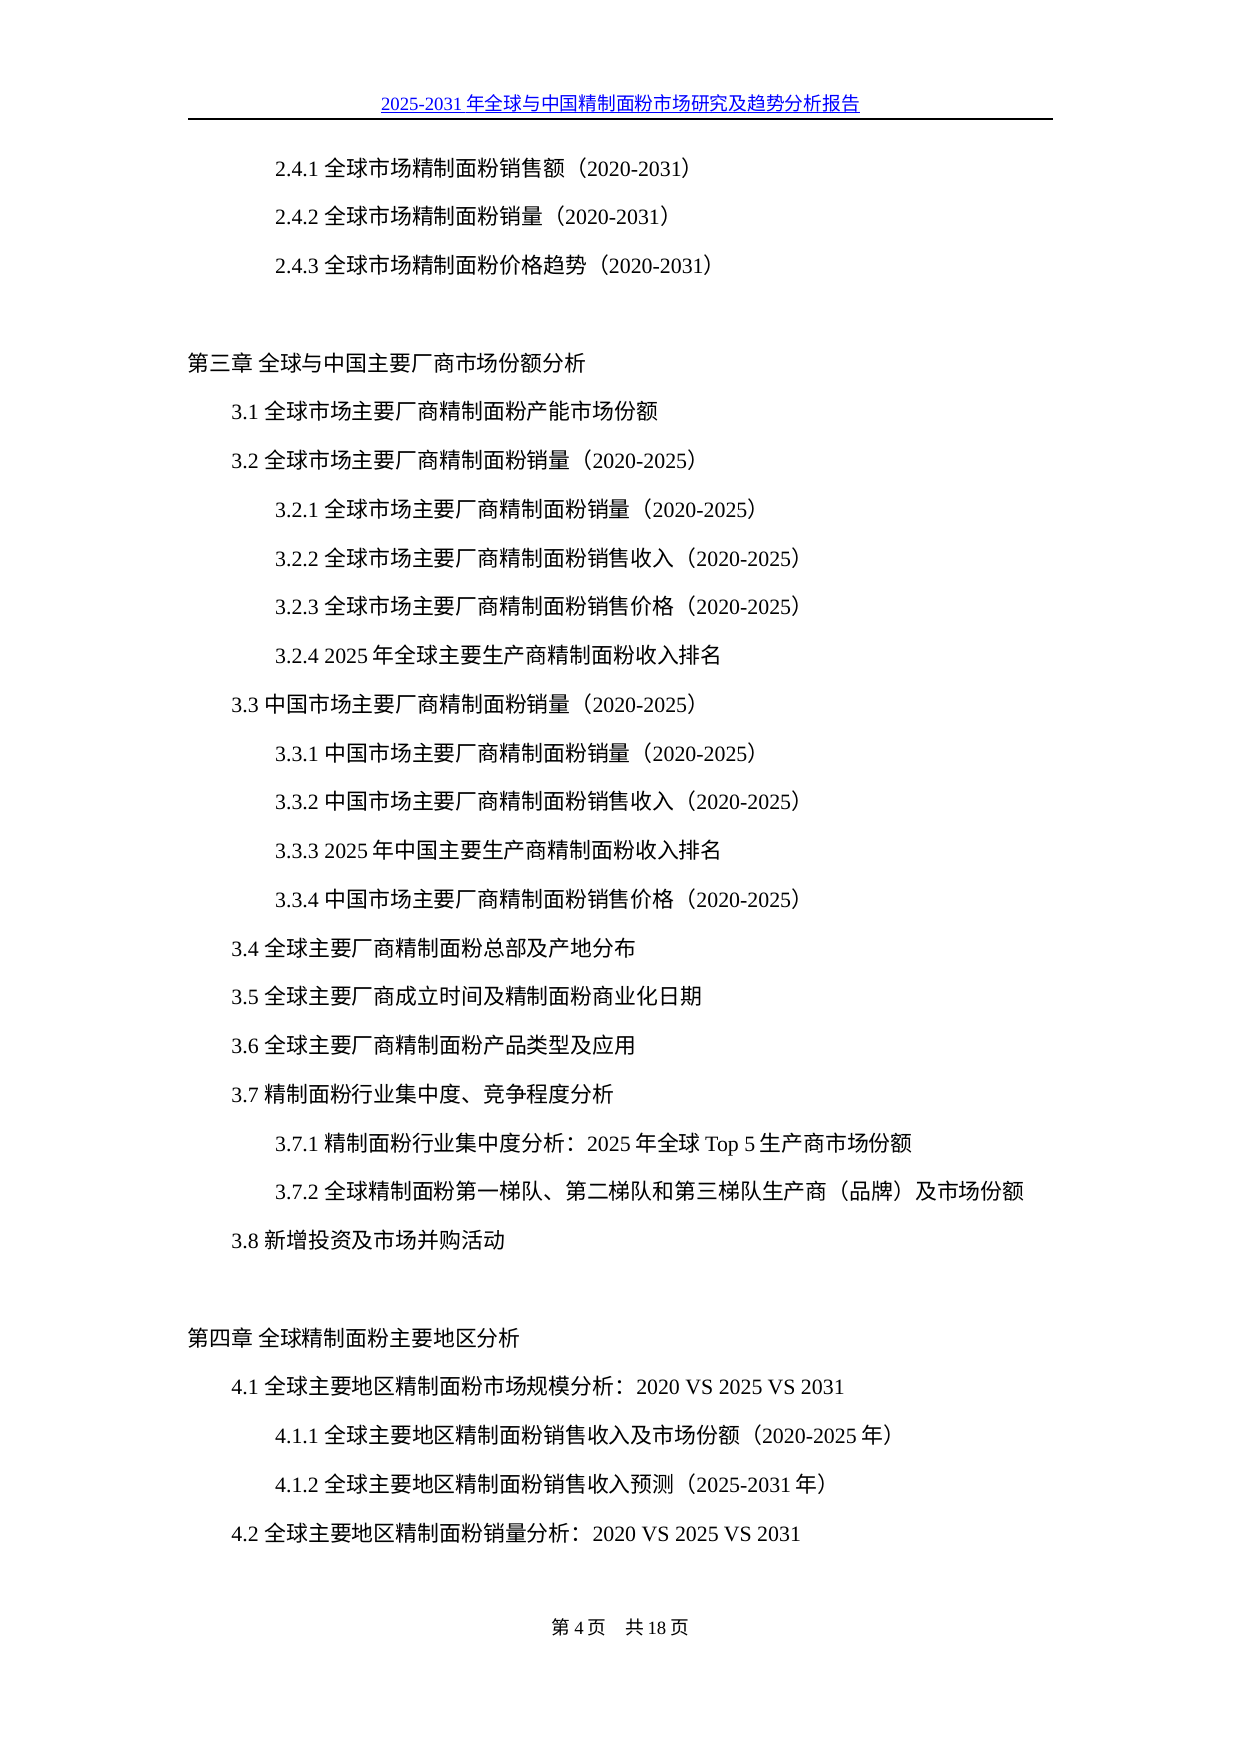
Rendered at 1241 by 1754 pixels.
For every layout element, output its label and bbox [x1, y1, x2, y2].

text [187, 150, 1053, 1548]
